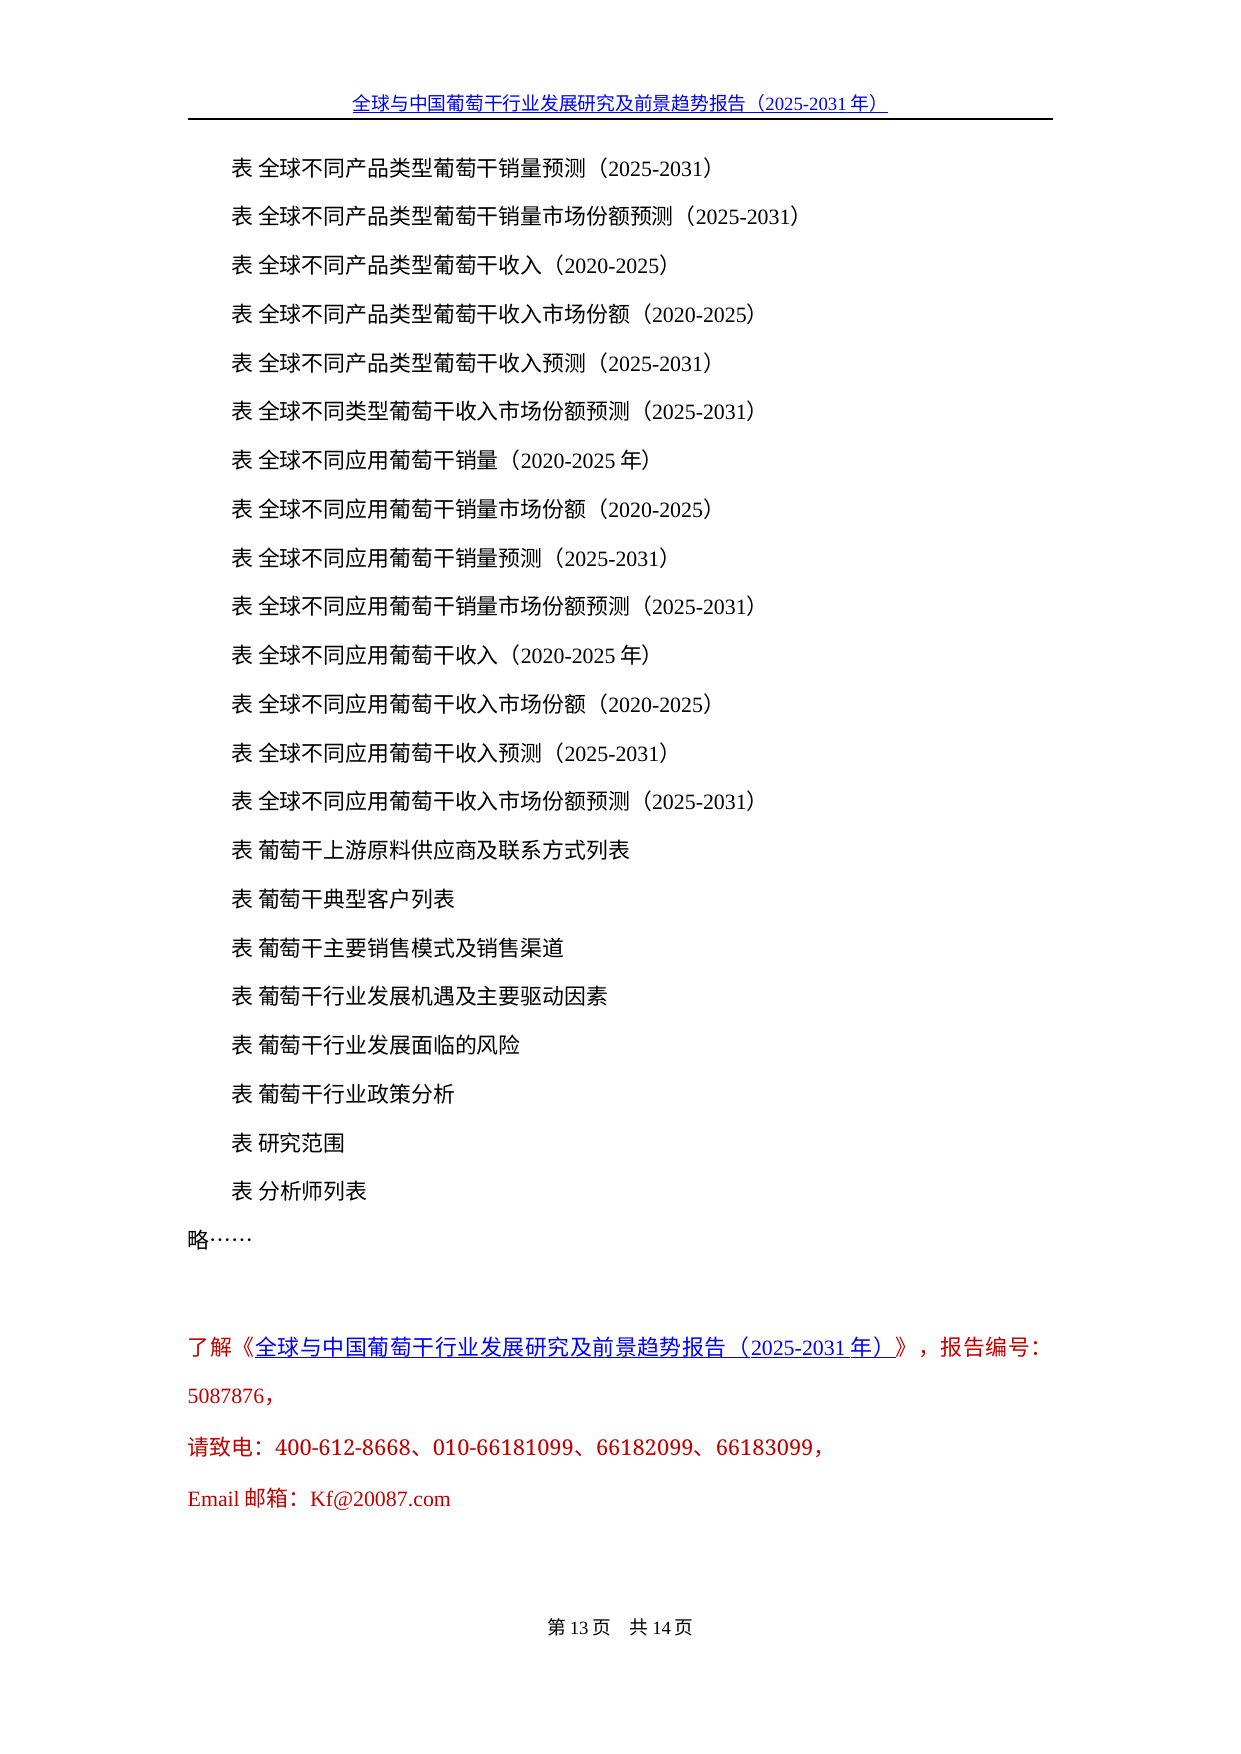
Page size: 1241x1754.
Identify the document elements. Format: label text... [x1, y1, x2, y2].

text 请致电：400-612-8668、010-66181099、66182099、66183099， [187, 1429, 1053, 1462]
text Email邮箱：Kf@20087.com [187, 1481, 1053, 1513]
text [187, 150, 1053, 1255]
text 了解《全球与中国葡萄干行业发展研究及前景趋势报告（2025-2031年）》，报告编号：5087876， [187, 1329, 1053, 1410]
